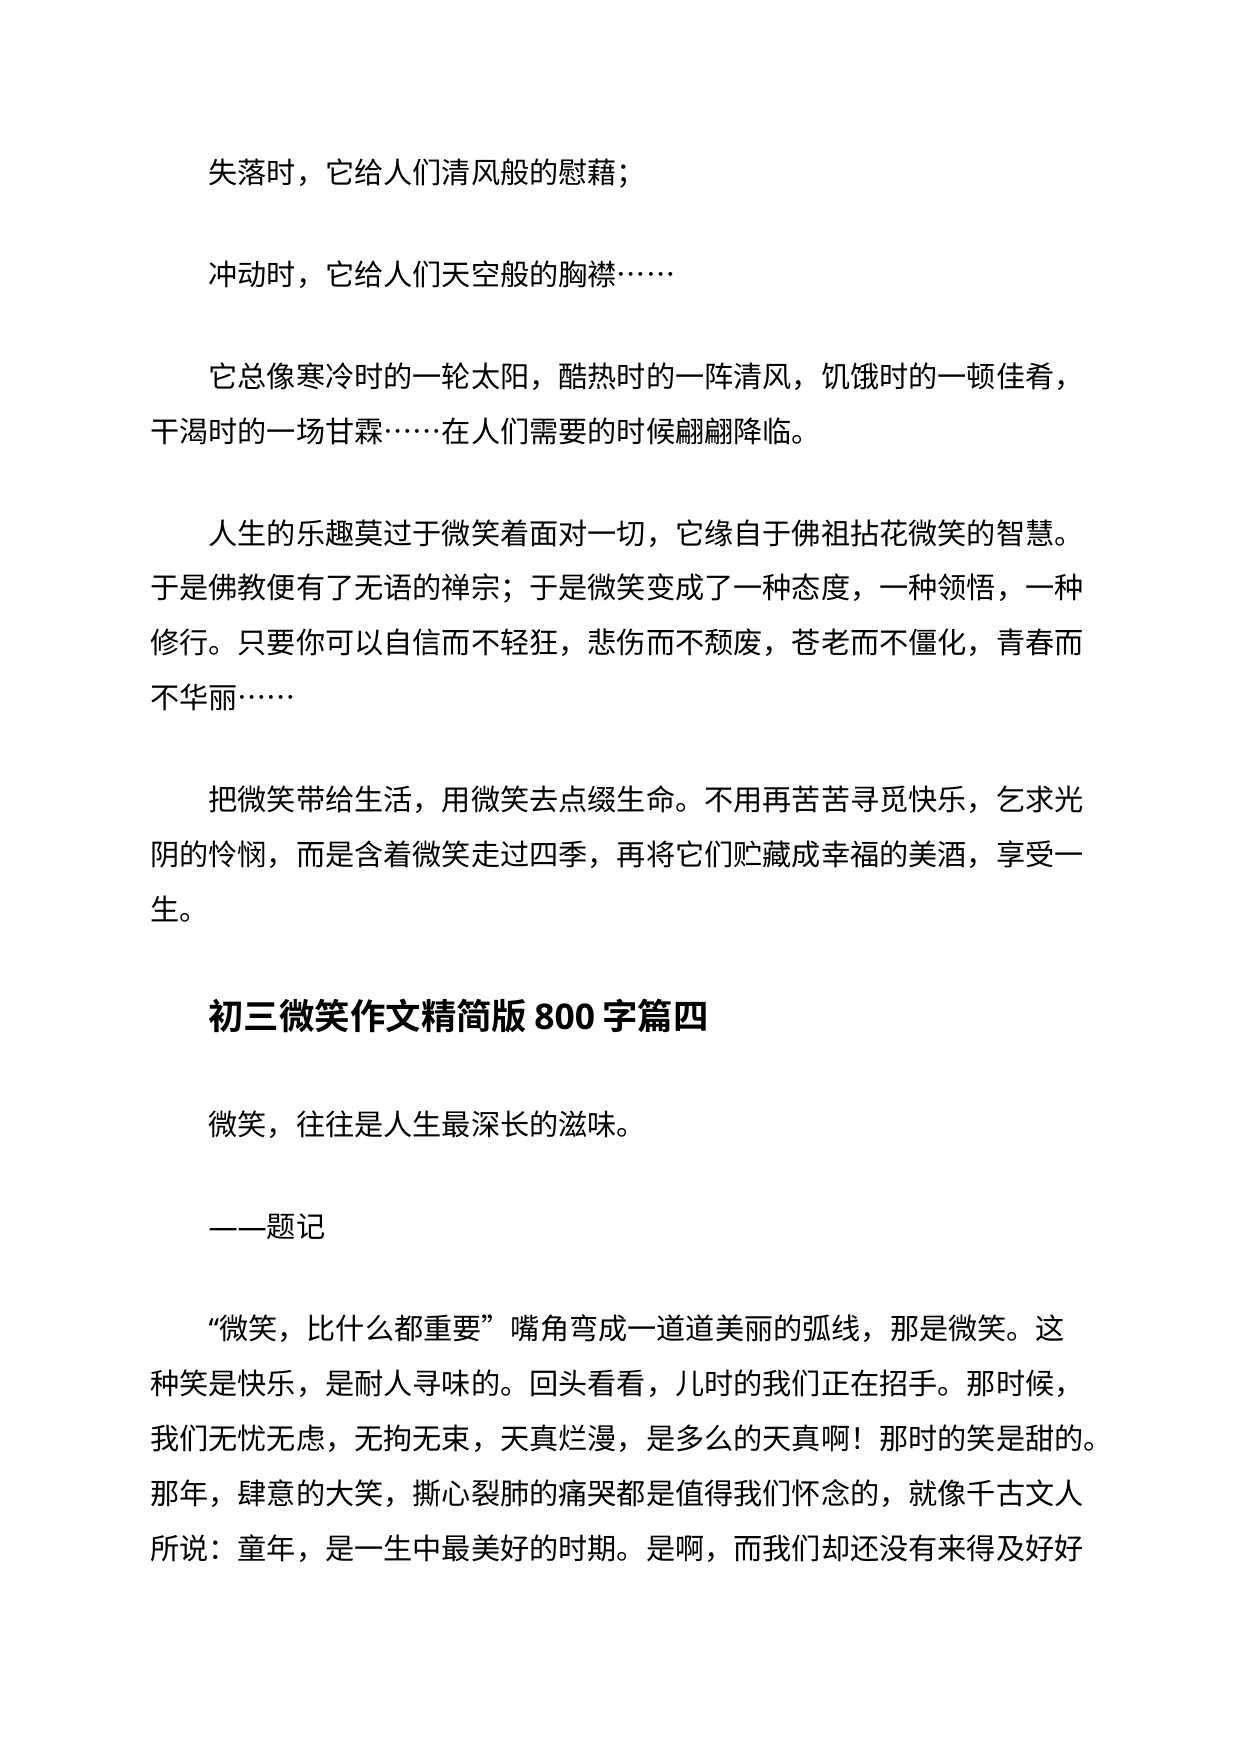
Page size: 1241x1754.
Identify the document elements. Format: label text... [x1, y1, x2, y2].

text 失落时，它给人们清风般的慰藉； [150, 150, 1090, 192]
text 它总像寒冷时的一轮太阳，酷热时的一阵清风，饥饿时的一顿佳肴，干渴时的一场甘霖……在人们需要的时候翩翩降临。 [150, 353, 1090, 451]
text 人生的乐趣莫过于微笑着面对一切，它缘自于佛祖拈花微笑的智慧。于是佛教便有了无语的禅宗；于是微笑变成了一种态度，一种领悟，一种修行。只要你可以自信而不轻狂，悲伤而不颓废，苍老而不僵化，青春而不华丽…… [150, 510, 1090, 717]
text 微笑，往往是人生最深长的滋味。 [150, 1102, 1090, 1144]
text 初三微笑作文精简版800字篇四 [150, 988, 1090, 1039]
text ——题记 [150, 1203, 1090, 1246]
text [150, 1306, 1090, 1567]
text 把微笑带给生活，用微笑去点缀生命。不用再苦苦寻觅快乐，乞求光阴的怜悯，而是含着微笑走过四季，再将它们贮藏成幸福的美酒，享受一生。 [150, 777, 1090, 929]
text 冲动时，它给人们天空般的胸襟…… [150, 252, 1090, 294]
